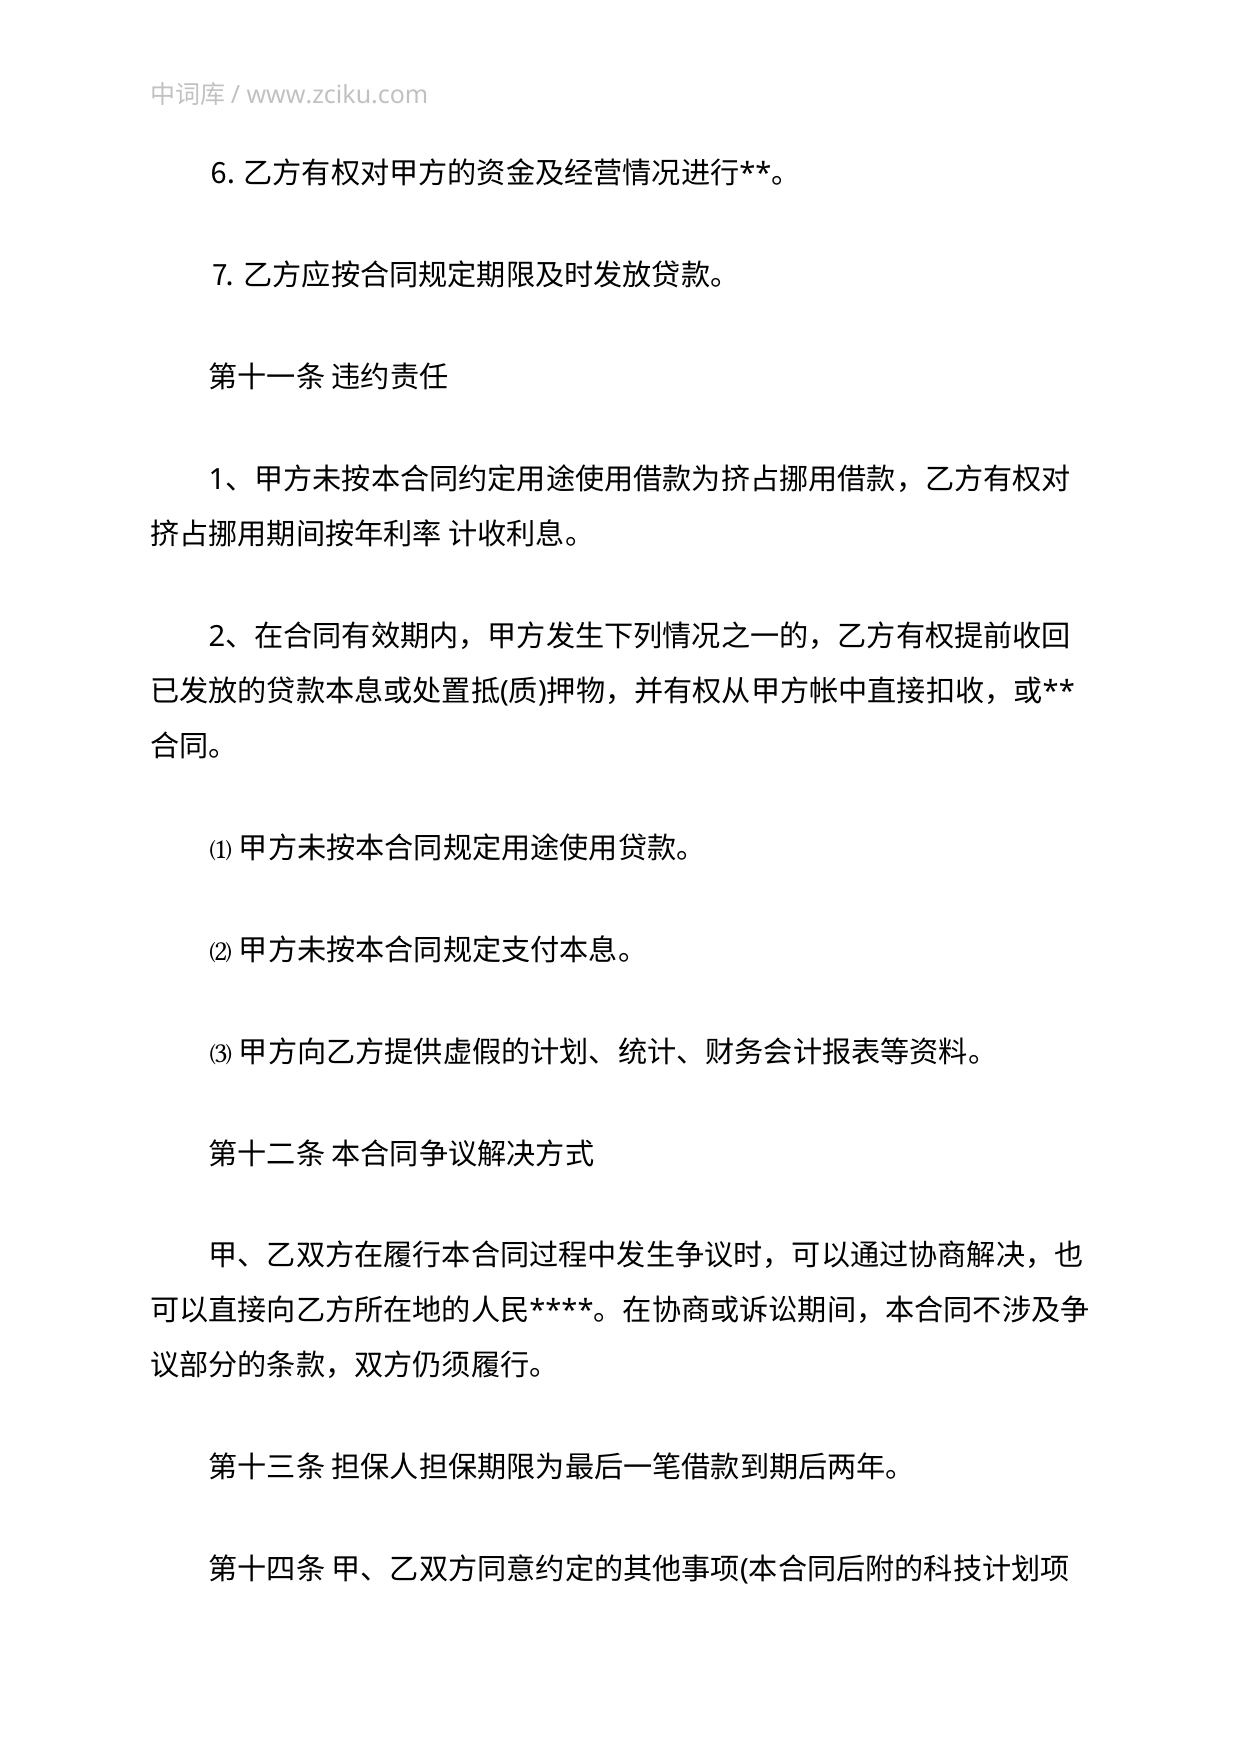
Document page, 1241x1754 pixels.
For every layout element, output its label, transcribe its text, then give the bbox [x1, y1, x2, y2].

text ⒎乙方应按合同规定期限及时发放贷款。 [150, 252, 1090, 294]
text 1、甲方未按本合同约定用途使用借款为挤占挪用借款，乙方有权对挤占挪用期间按年利率 计收利息。 [150, 456, 1090, 553]
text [150, 1545, 1090, 1588]
text 第十一条 违约责任 [150, 354, 1090, 396]
text ⒍乙方有权对甲方的资金及经营情况进行**。 [150, 150, 1090, 192]
text 2、在合同有效期内，甲方发生下列情况之一的，乙方有权提前收回已发放的贷款本息或处置抵(质)押物，并有权从甲方帐中直接扣收，或**合同。 [150, 612, 1090, 765]
text 第十三条 担保人担保期限为最后一笔借款到期后两年。 [150, 1444, 1090, 1486]
text ⑶甲方向乙方提供虚假的计划、统计、财务会计报表等资料。 [150, 1028, 1090, 1071]
text 甲、乙双方在履行本合同过程中发生争议时，可以通过协商解决，也可以直接向乙方所在地的人民****。在协商或诉讼期间，本合同不涉及争议部分的条款，双方仍须履行。 [150, 1232, 1090, 1384]
text ⑵甲方未按本合同规定支付本息。 [150, 926, 1090, 969]
text ⑴甲方未按本合同规定用途使用贷款。 [150, 824, 1090, 867]
text 第十二条 本合同争议解决方式 [150, 1130, 1090, 1172]
